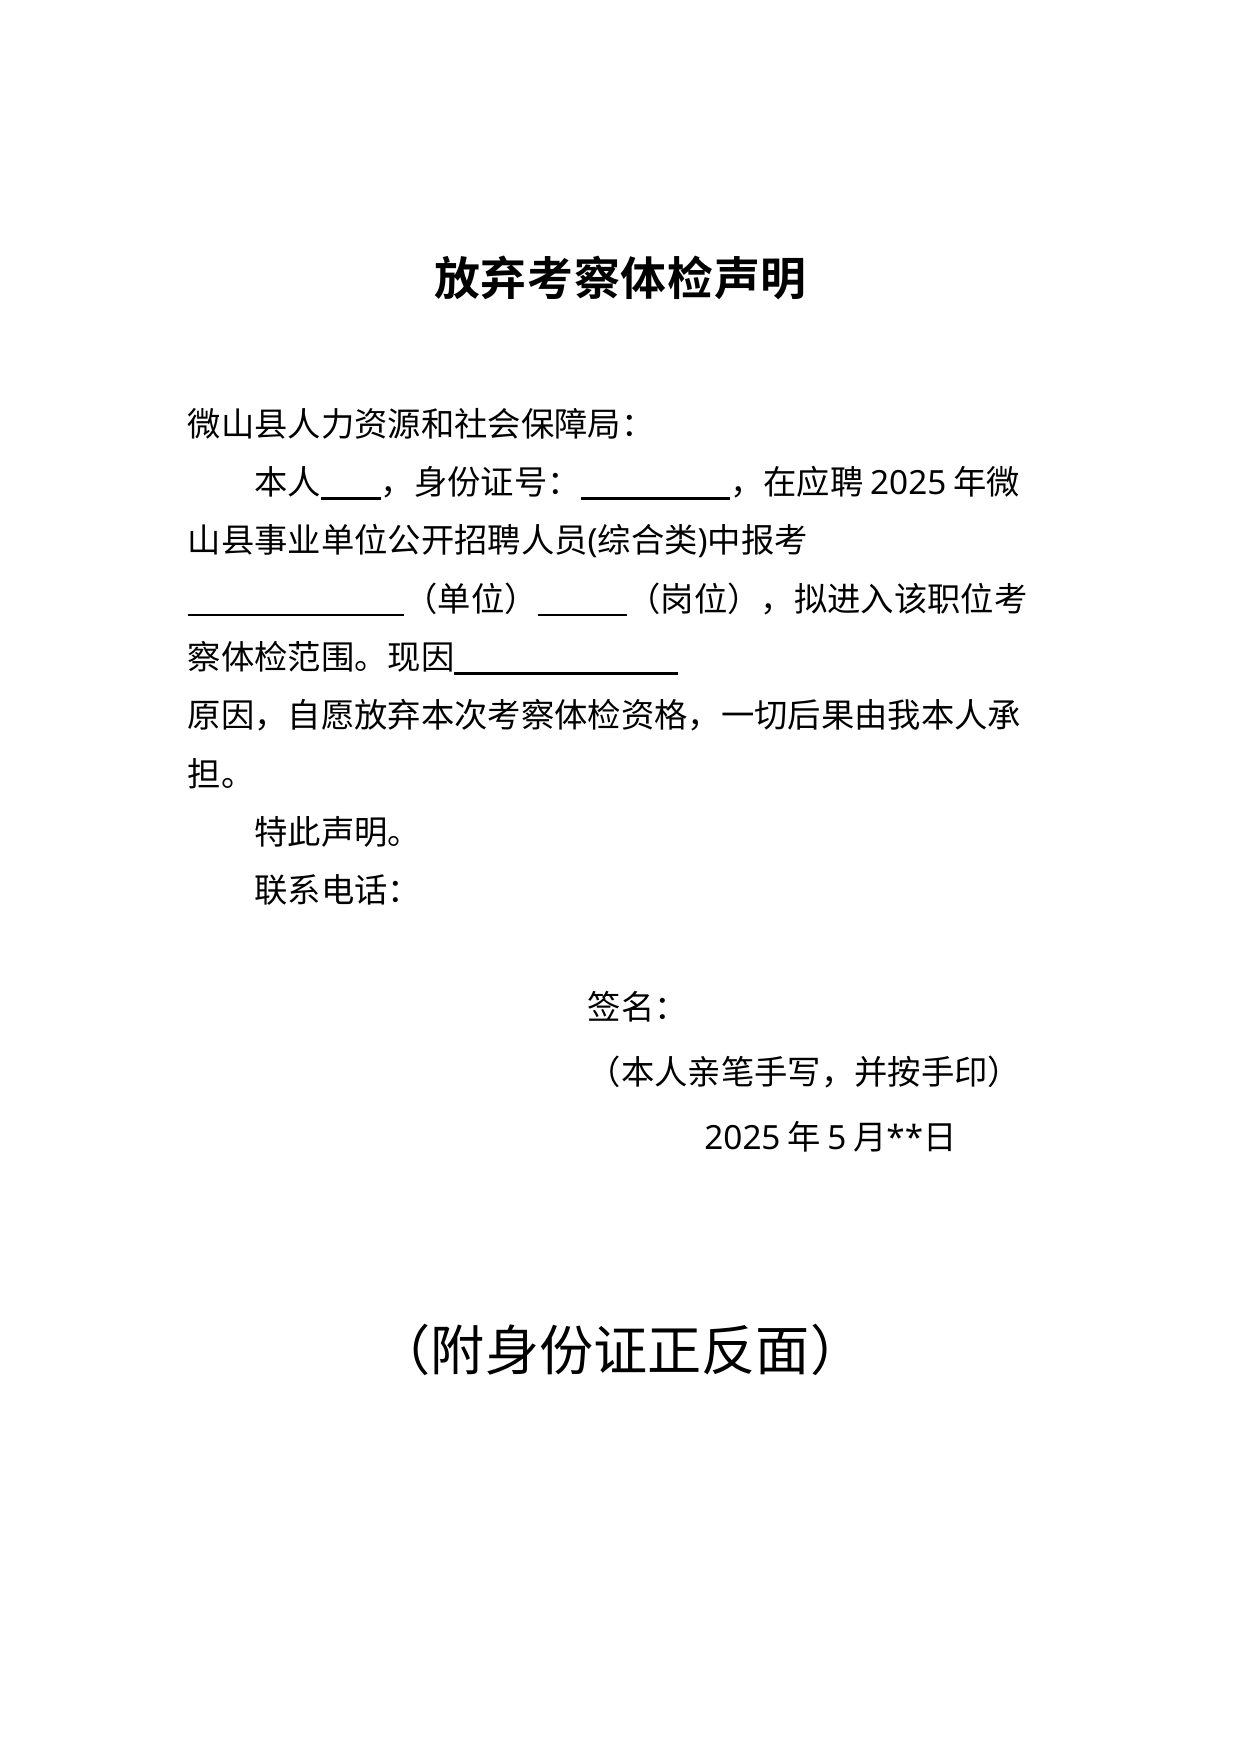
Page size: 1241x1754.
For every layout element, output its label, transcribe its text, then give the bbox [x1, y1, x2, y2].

text （本人亲笔手写，并按手印） [187, 1038, 1053, 1103]
text 联系电话： [187, 856, 1053, 914]
text 本人 ，身份证号： ，在应聘2025年微山县事业单位公开招聘人员(综合类)中报考 [187, 448, 1053, 564]
text 2025年5月**日 [187, 1103, 1053, 1168]
text 特此声明。 [187, 798, 1053, 856]
text 签名： [187, 973, 1053, 1038]
text 微山县人力资源和社会保障局： [187, 389, 1053, 448]
text （附身份证正反面） [187, 1298, 1053, 1395]
text 原因，自愿放弃本次考察体检资格，一切后果由我本人承担。 [187, 681, 1053, 798]
text （单位） （岗位），拟进入该职位考察体检范围。现因 [187, 564, 1053, 681]
text 放弃考察体检声明 [187, 227, 1053, 324]
